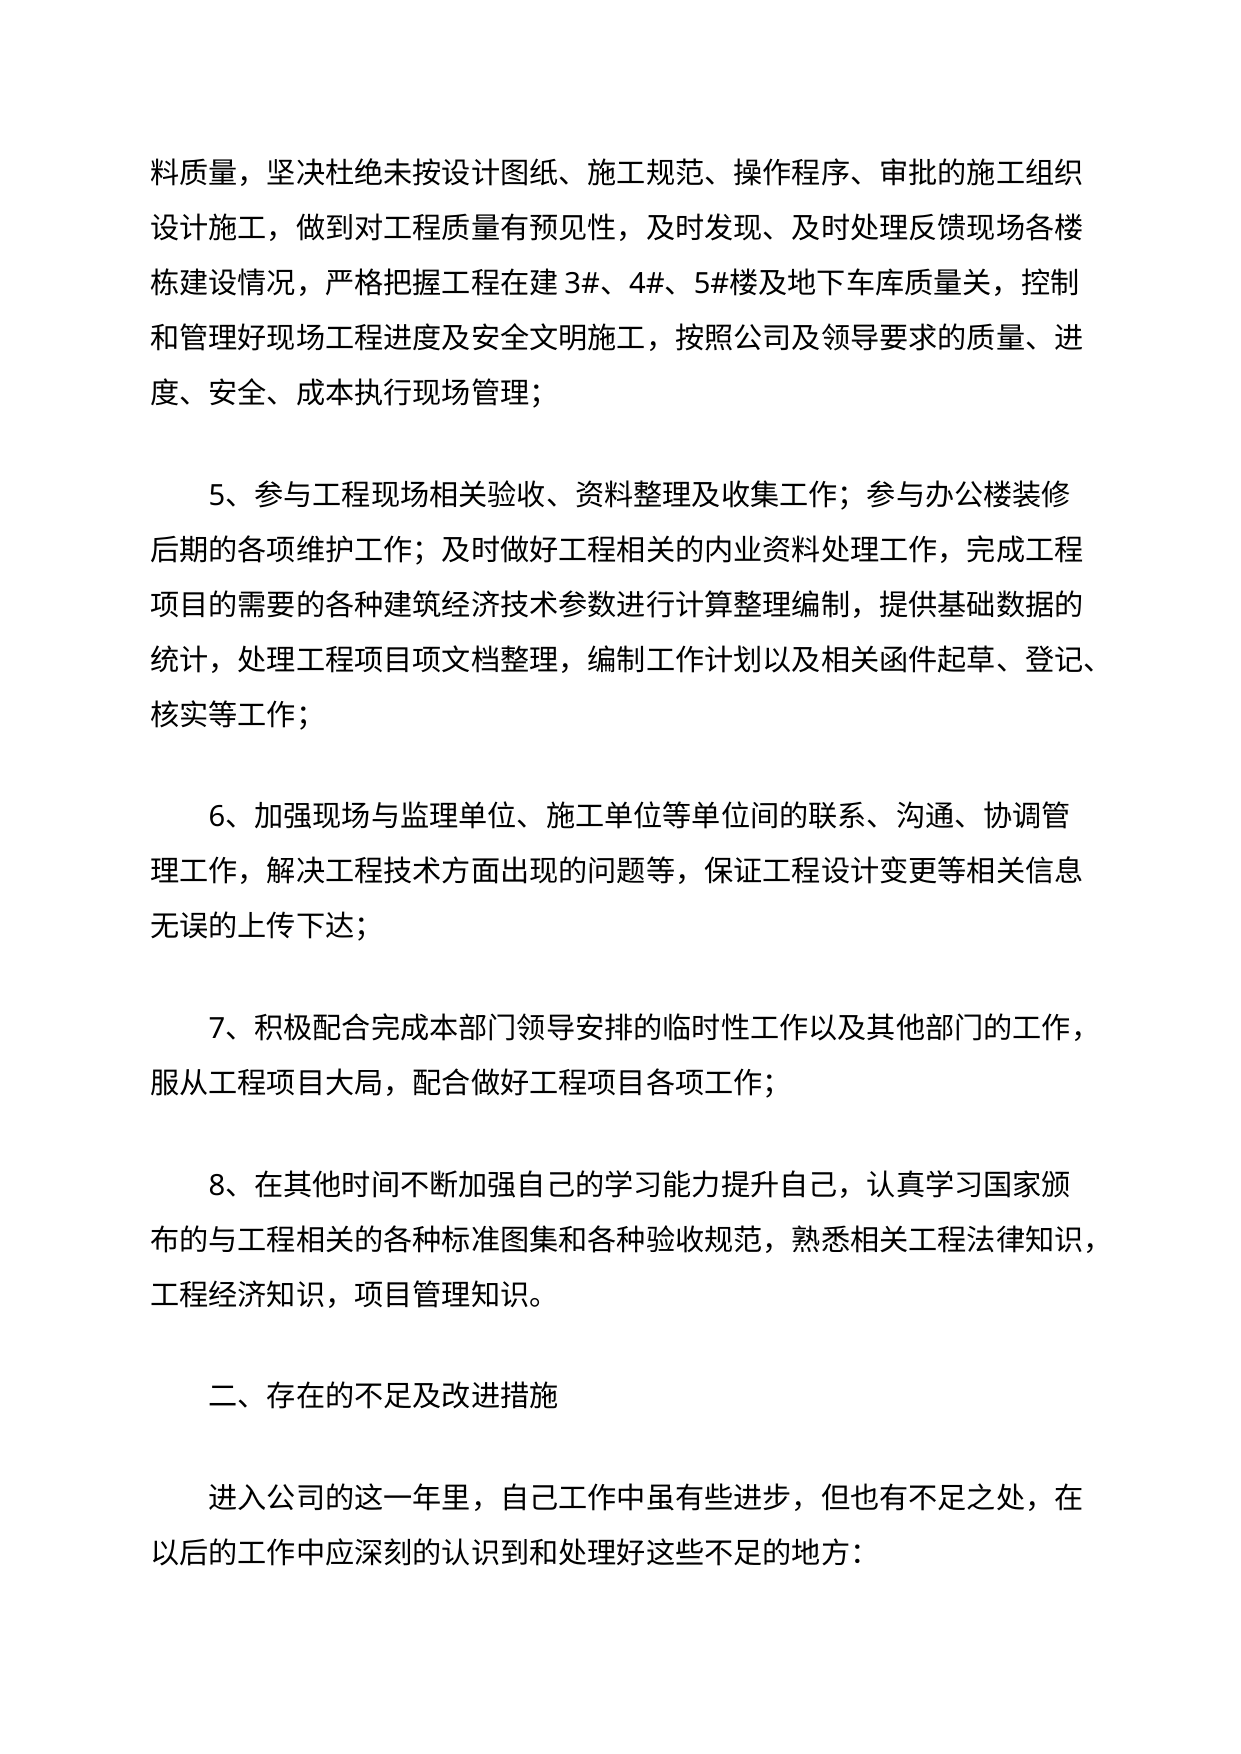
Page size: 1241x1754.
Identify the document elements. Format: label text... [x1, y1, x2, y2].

text 5、参与工程现场相关验收、资料整理及收集工作；参与办公楼装修后期的各项维护工作；及时做好工程相关的内业资料处理工作，完成工程项目的需要的各种建筑经济技术参数进行计算整理编制，提供基础数据的统计，处理工程项目项文档整理，编制工作计划以及相关函件起草、登记、核实等工作； [150, 471, 1090, 733]
text 二、存在的不足及改进措施 [150, 1373, 1090, 1415]
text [150, 150, 1090, 412]
text 8、在其他时间不断加强自己的学习能力提升自己，认真学习国家颁布的与工程相关的各种标准图集和各种验收规范，熟悉相关工程法律知识，工程经济知识，项目管理知识。 [150, 1161, 1090, 1313]
text 进入公司的这一年里，自己工作中虽有些进步，但也有不足之处，在以后的工作中应深刻的认识到和处理好这些不足的地方： [150, 1475, 1090, 1572]
text 6、加强现场与监理单位、施工单位等单位间的联系、沟通、协调管理工作，解决工程技术方面出现的问题等，保证工程设计变更等相关信息无误的上传下达； [150, 793, 1090, 945]
text 7、积极配合完成本部门领导安排的临时性工作以及其他部门的工作，服从工程项目大局，配合做好工程项目各项工作； [150, 1004, 1090, 1102]
